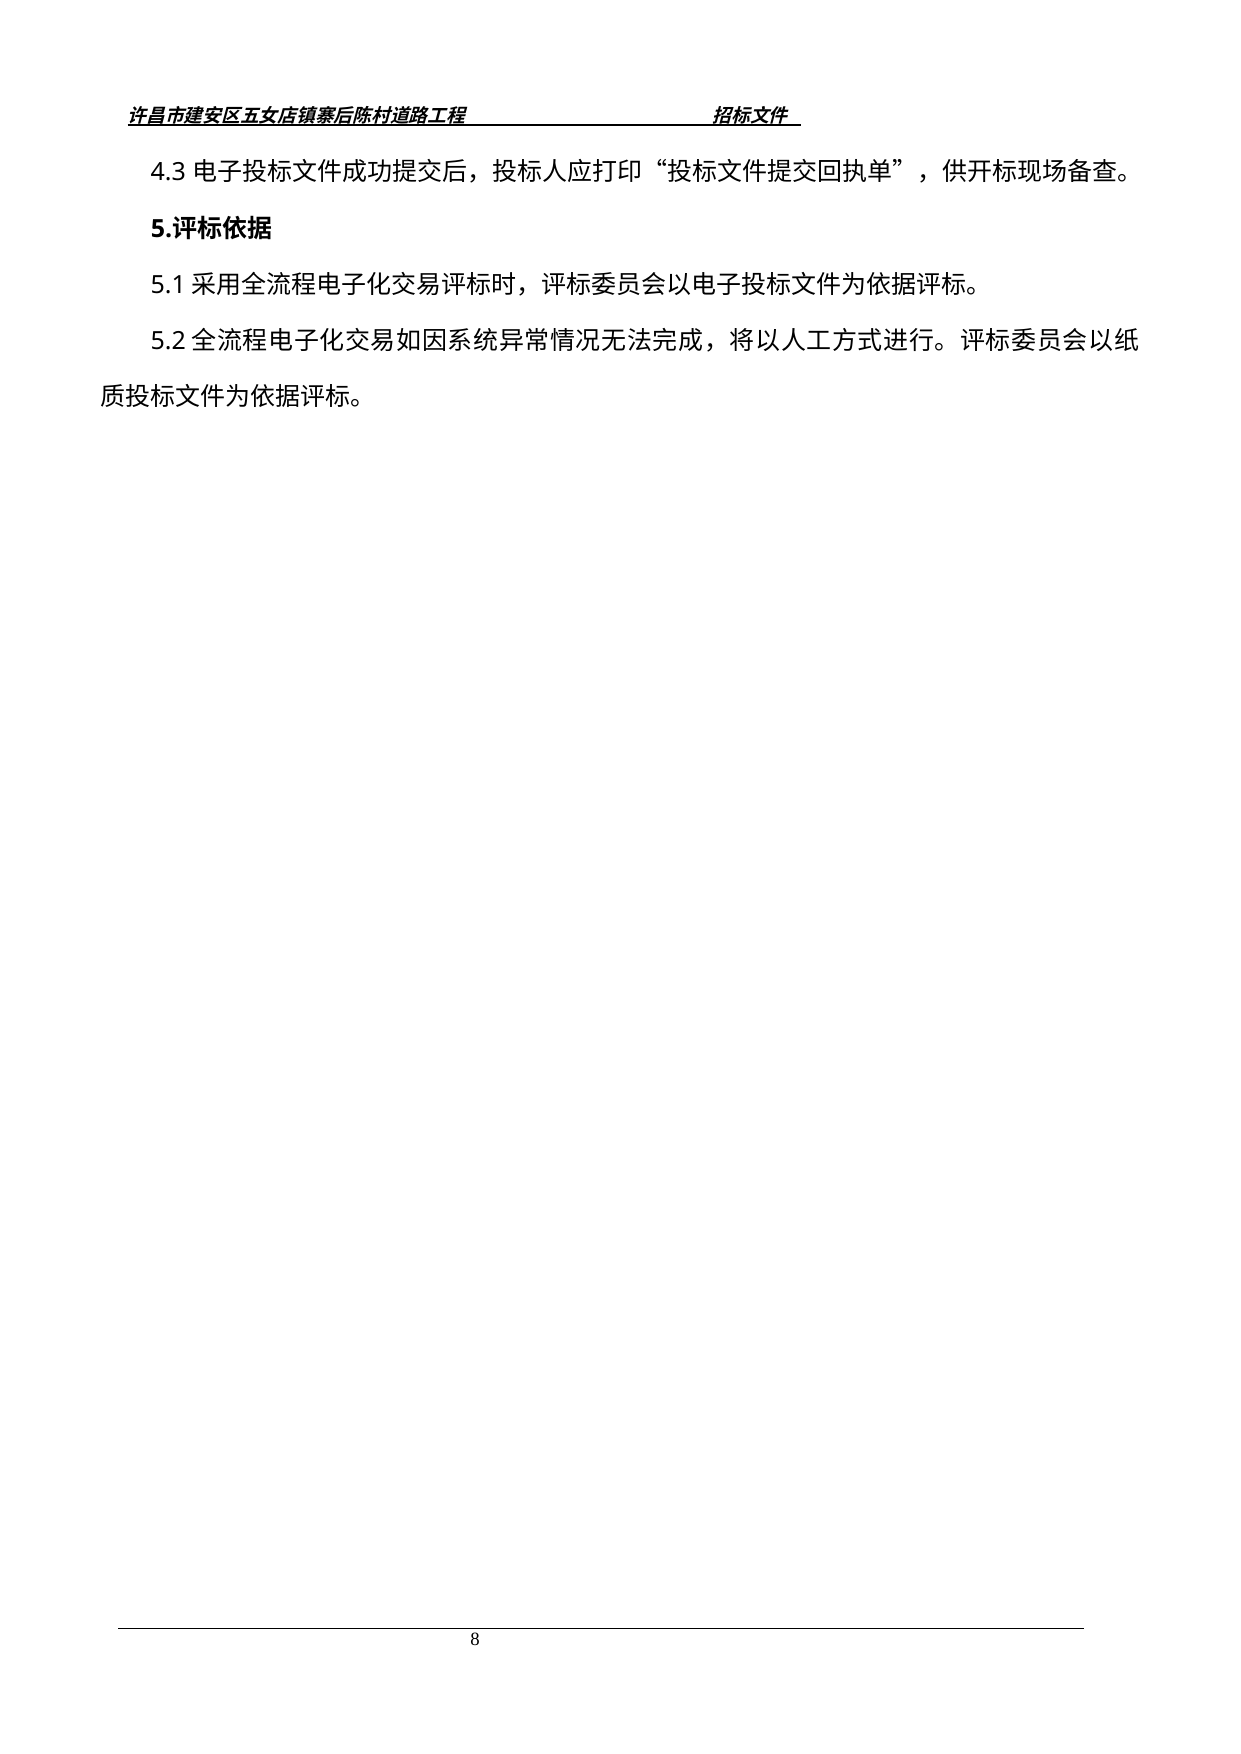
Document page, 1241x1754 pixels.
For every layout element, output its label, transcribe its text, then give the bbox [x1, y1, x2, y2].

text 5.2全流程电子化交易如因系统异常情况无法完成，将以人工方式进行。评标委员会以纸质投标文件为依据评标。 [100, 304, 1140, 417]
text 5.1采用全流程电子化交易评标时，评标委员会以电子投标文件为依据评标。 [100, 248, 1140, 304]
text 5.评标依据 [100, 192, 1140, 248]
text 4.3 电子投标文件成功提交后，投标人应打印“投标文件提交回执单”，供开标现场备查。 [100, 136, 1140, 192]
